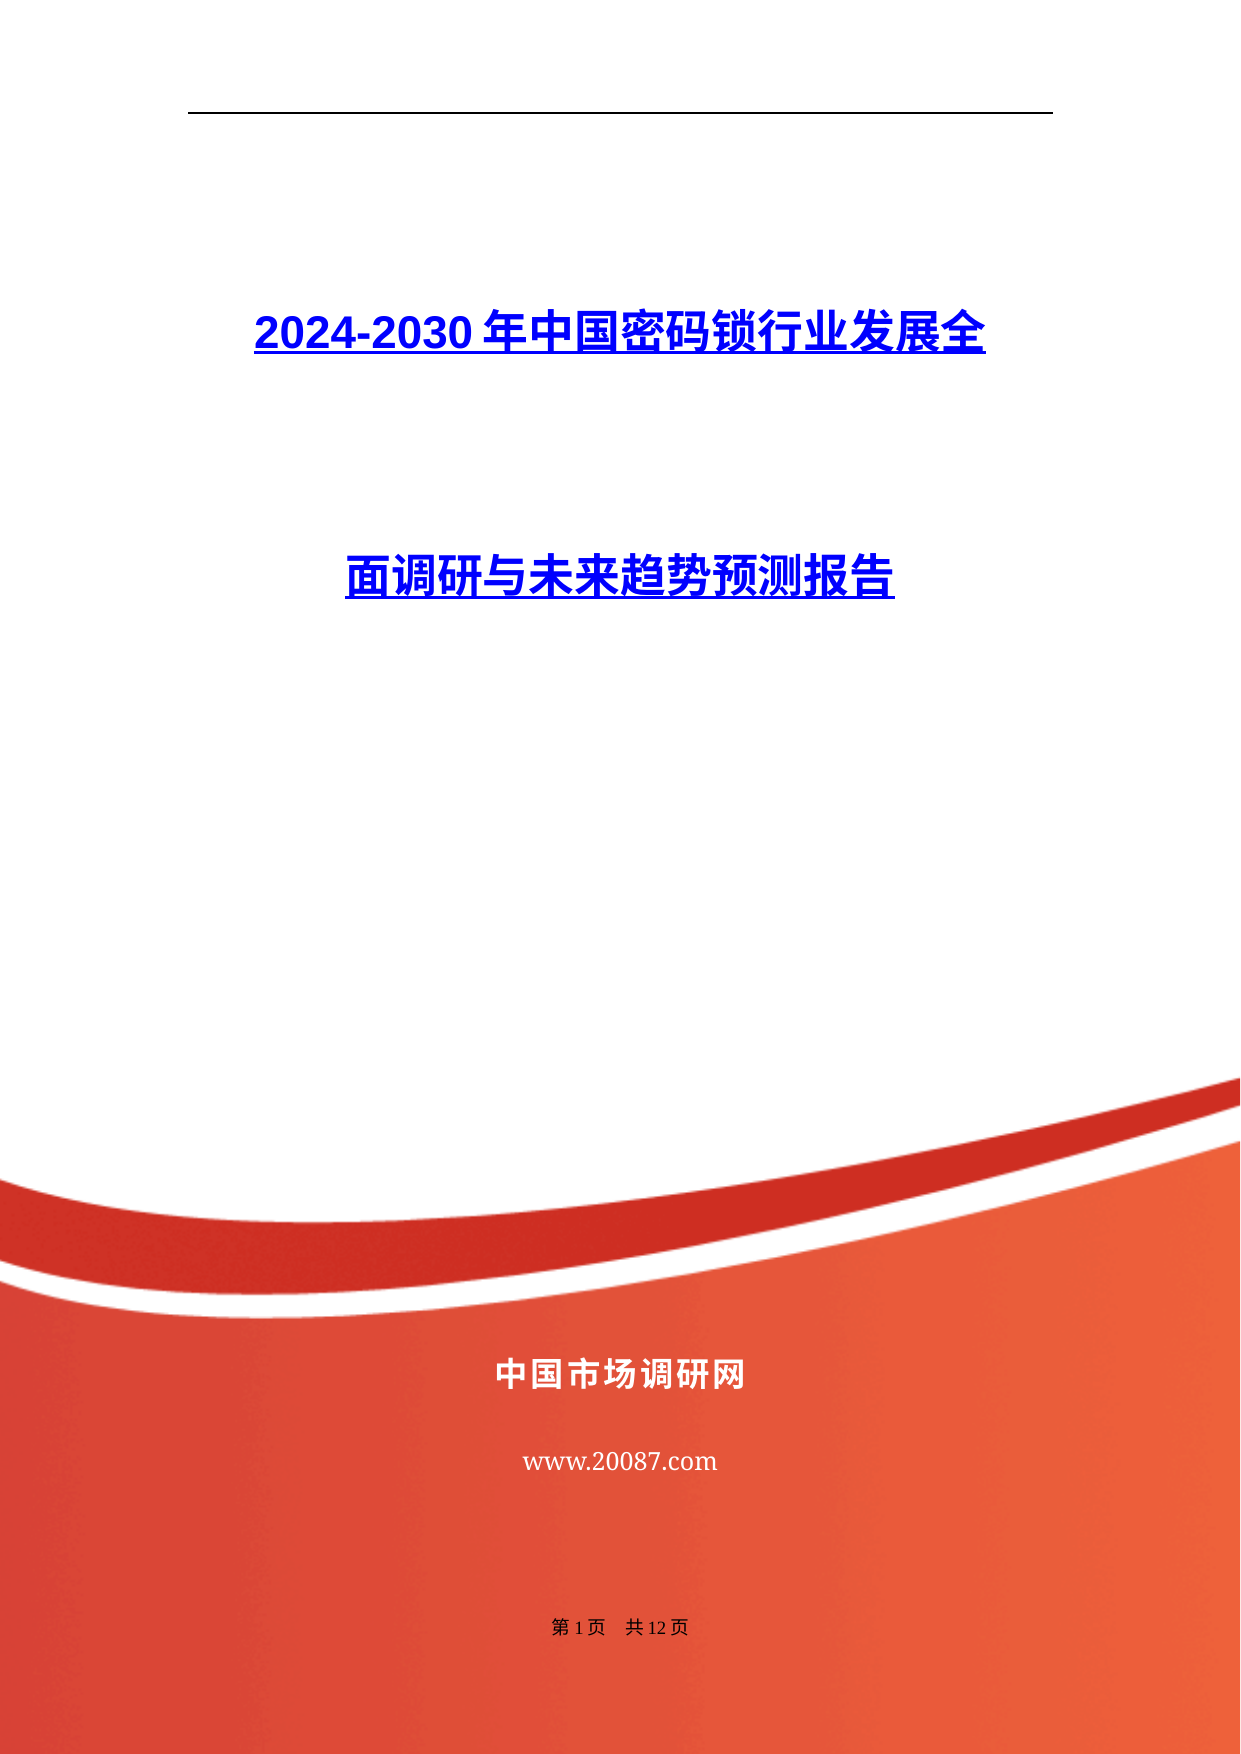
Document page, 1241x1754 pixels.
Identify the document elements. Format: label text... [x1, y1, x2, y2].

table_header 2024-2030年中国密码锁行业发展全面调研与未来趋势预测报告 [188, 207, 1053, 773]
text www.20087.com [187, 1428, 1053, 1493]
picture [0, 1006, 1241, 1754]
subtitle 中国市场调研网 [187, 1339, 1053, 1404]
